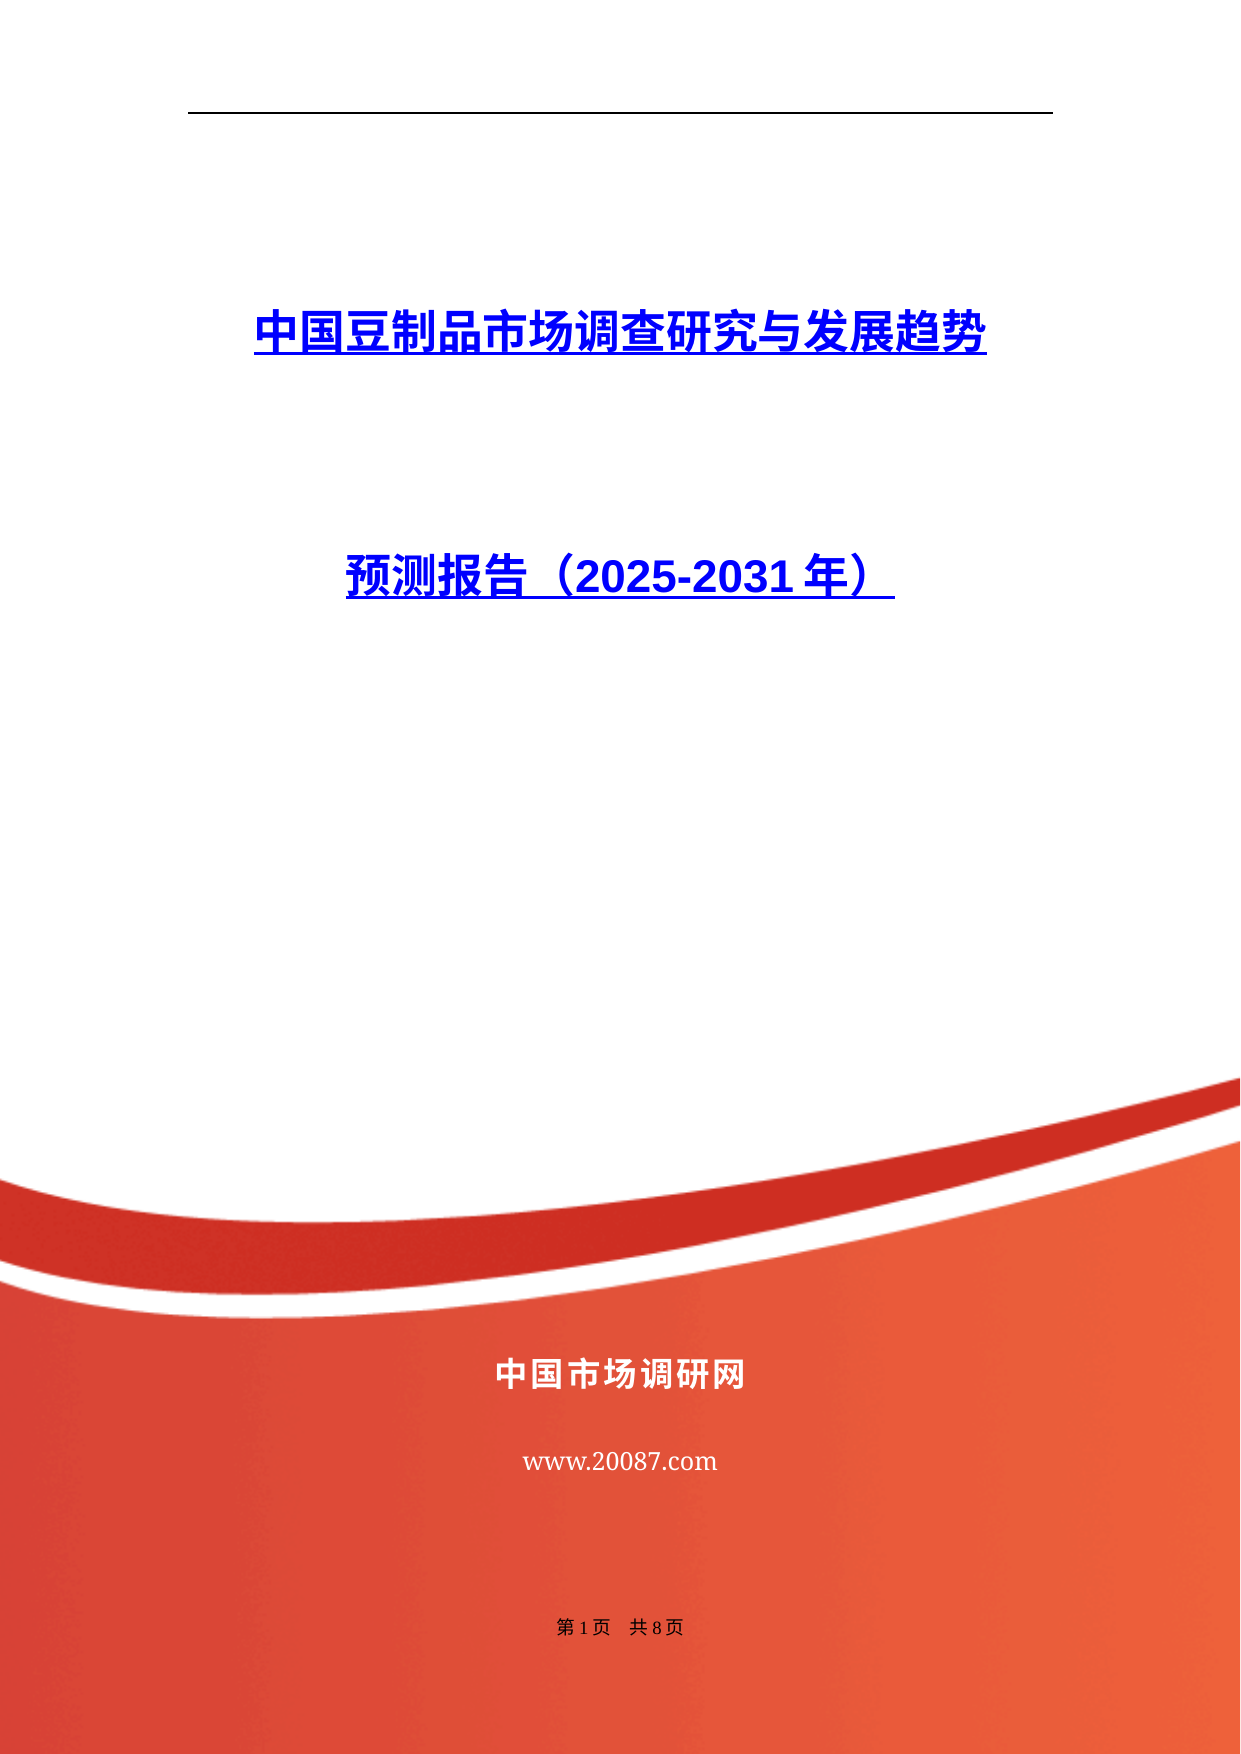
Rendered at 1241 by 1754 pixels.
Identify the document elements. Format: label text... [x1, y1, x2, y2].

subtitle 中国市场调研网 [187, 1339, 1053, 1404]
picture [0, 1006, 1241, 1754]
table_header 中国豆制品市场调查研究与发展趋势预测报告（2025-2031年） [188, 207, 1053, 773]
text www.20087.com [187, 1428, 1053, 1493]
